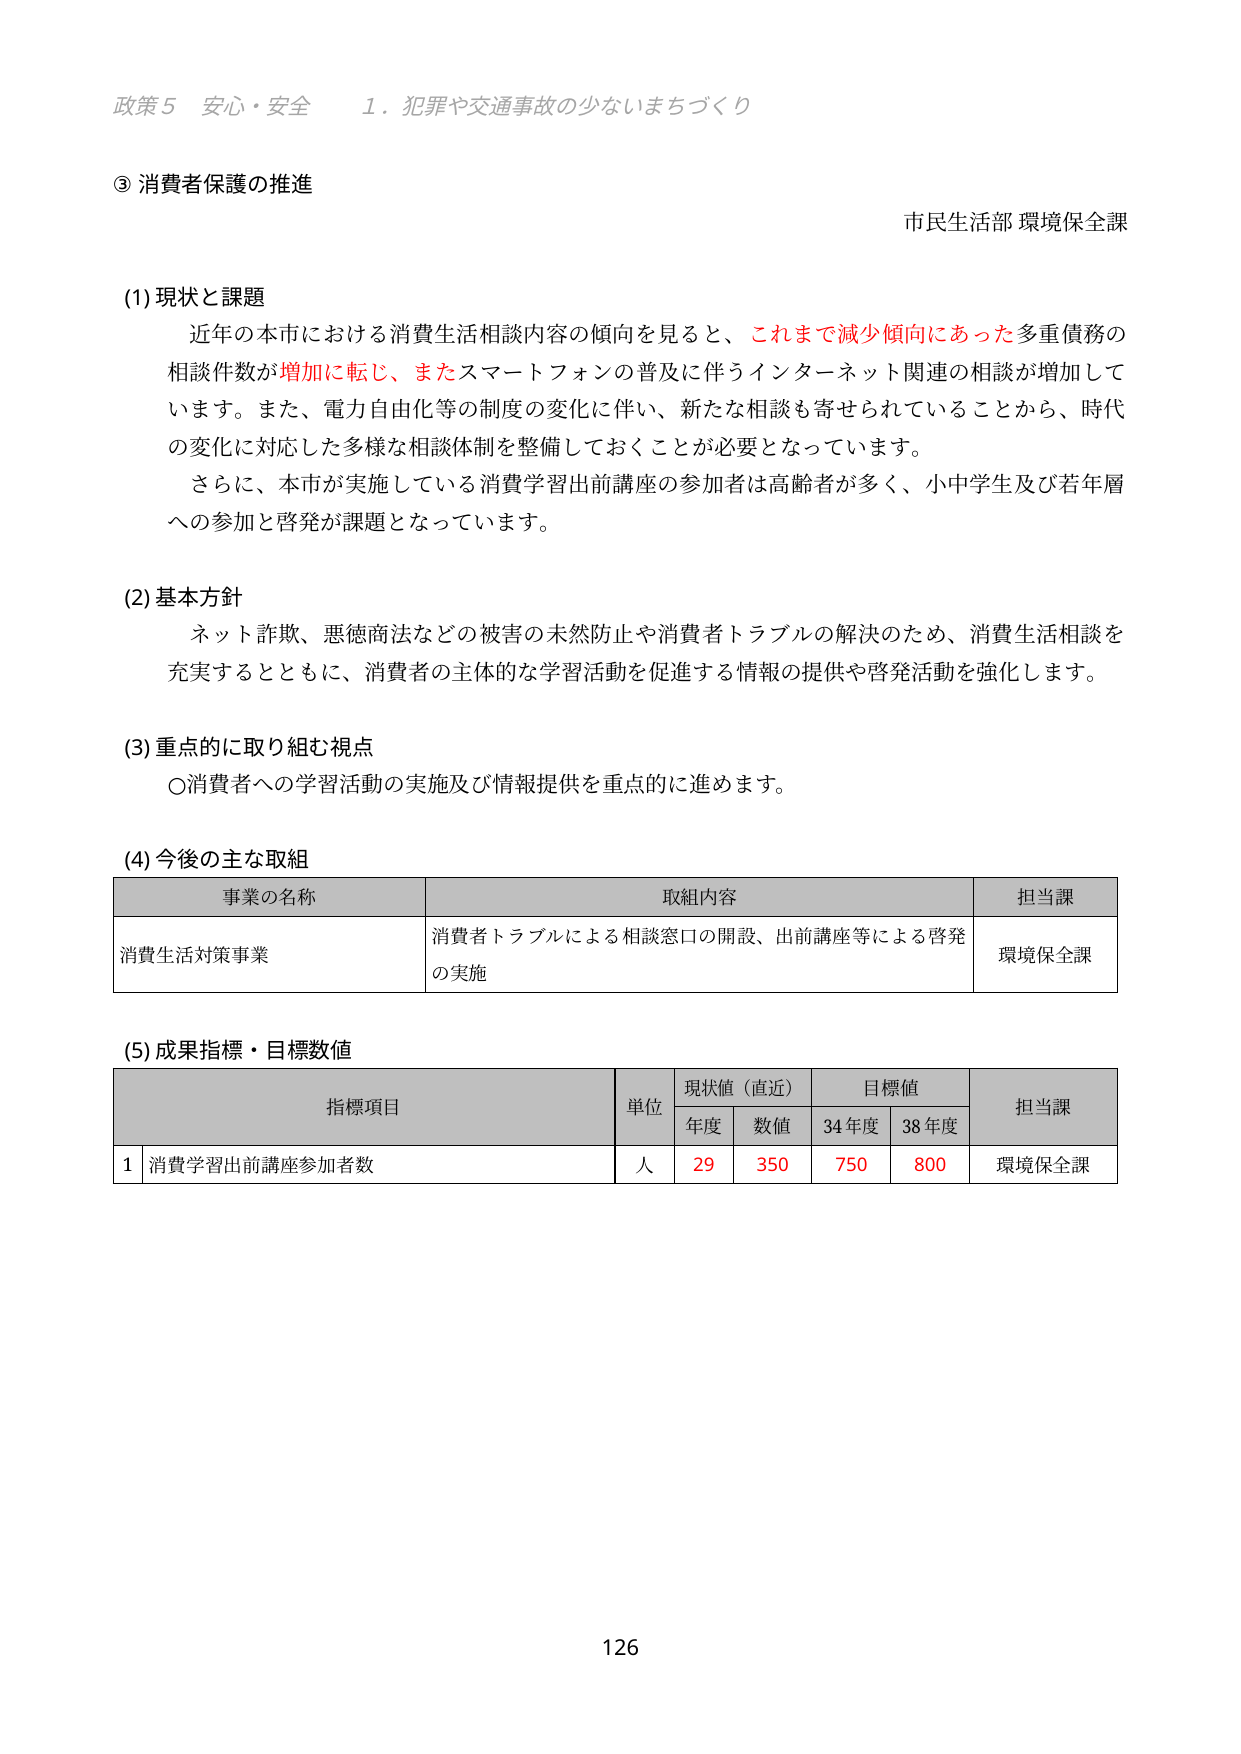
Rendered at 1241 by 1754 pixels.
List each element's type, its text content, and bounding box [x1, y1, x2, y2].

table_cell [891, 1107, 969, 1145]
subtitle 今後の主な取組 [124, 839, 1128, 877]
subtitle 成果指標・目標数値 [124, 1030, 1128, 1068]
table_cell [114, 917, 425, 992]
subtitle 消費者保護の推進 [112, 164, 1128, 202]
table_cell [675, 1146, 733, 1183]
subtitle 現状と課題 [124, 277, 1128, 314]
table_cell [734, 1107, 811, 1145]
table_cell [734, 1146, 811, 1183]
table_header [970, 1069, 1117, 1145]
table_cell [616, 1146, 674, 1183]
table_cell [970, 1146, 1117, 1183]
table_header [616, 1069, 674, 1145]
text 近年の本市における消費生活相談内容の傾向を見ると、これまで減少傾向にあった多重債務の相談件数が増加に転じ、またスマートフォンの普及に伴うインターネット関連の相談が増加しています。また、電力自由化等の制度の変化に伴い、新たな相談も寄せられていることから、時代の変化に対応した多様な相談体制を整備しておくことが必要となっています。 [167, 314, 1128, 464]
text ○消費者への学習活動の実施及び情報提供を重点的に進めます。 [167, 764, 1128, 802]
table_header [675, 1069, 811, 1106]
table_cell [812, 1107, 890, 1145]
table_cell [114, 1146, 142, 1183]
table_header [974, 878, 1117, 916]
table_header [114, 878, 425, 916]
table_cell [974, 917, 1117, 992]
text さらに、本市が実施している消費学習出前講座の参加者は高齢者が多く、小中学生及び若年層への参加と啓発が課題となっています。 [167, 464, 1128, 539]
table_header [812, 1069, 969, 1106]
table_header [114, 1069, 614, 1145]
subtitle 重点的に取り組む視点 [124, 727, 1128, 764]
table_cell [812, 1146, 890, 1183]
text ネット詐欺、悪徳商法などの被害の未然防止や消費者トラブルの解決のため、消費生活相談を充実するとともに、消費者の主体的な学習活動を促進する情報の提供や啓発活動を強化します。 [167, 614, 1128, 689]
text 市民生活部 環境保全課 [112, 202, 1128, 239]
subtitle 基本方針 [124, 577, 1128, 614]
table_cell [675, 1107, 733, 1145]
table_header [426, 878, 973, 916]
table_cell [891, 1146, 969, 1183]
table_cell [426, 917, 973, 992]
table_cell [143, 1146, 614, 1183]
